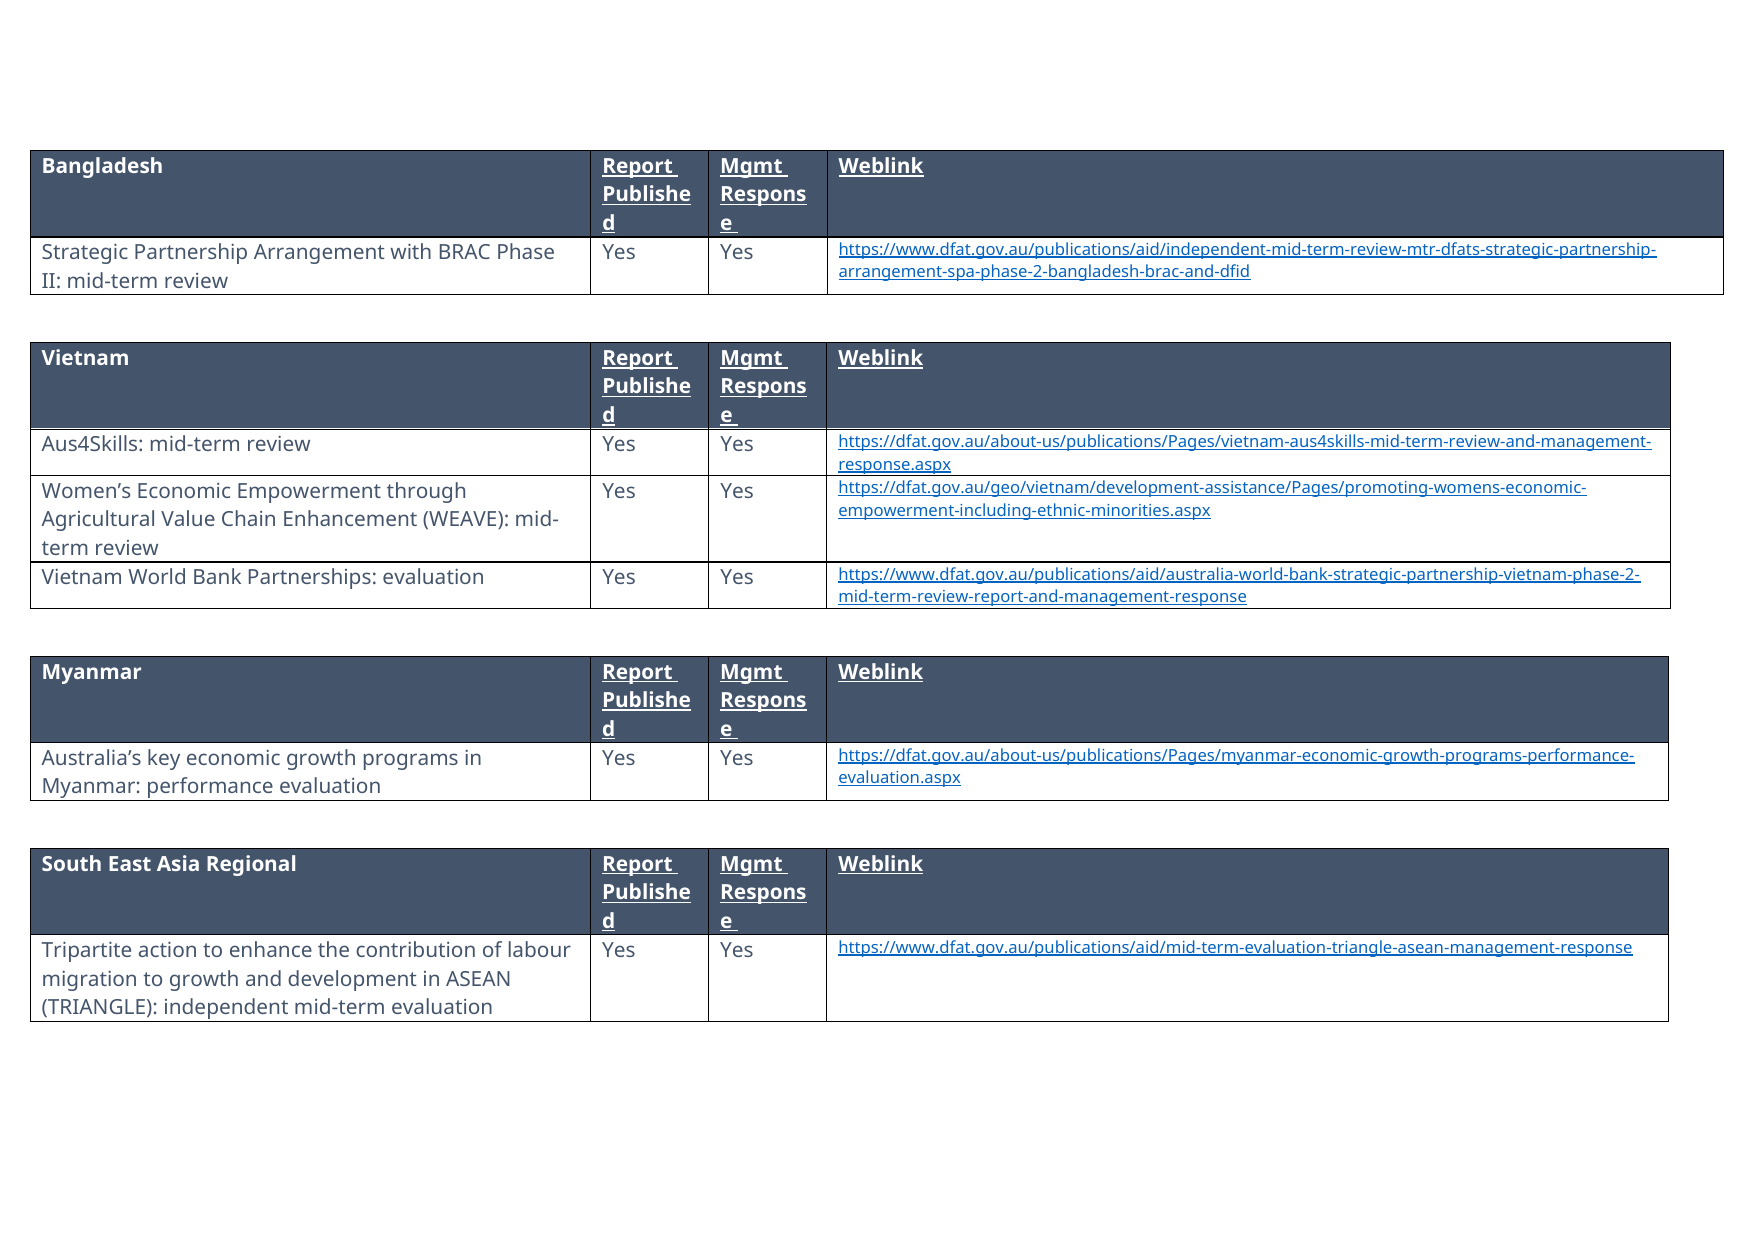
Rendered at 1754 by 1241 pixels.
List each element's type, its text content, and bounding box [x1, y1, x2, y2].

table_cell Vietnam World Bank Partnerships: evaluation [31, 563, 590, 608]
table_header Report Published [591, 849, 708, 934]
table_cell Aus4Skills: mid-term review [31, 430, 590, 475]
table_cell https://www.dfat.gov.au/publications/aid/australia-world-bank-strategic-partnership-vietnam-phase-2-mid-term-review-report-and-management-response [827, 563, 1670, 608]
table_header Myanmar [31, 657, 590, 742]
table_header Mgmt Response [709, 657, 826, 742]
table_cell Yes [591, 476, 708, 561]
table_cell Yes [709, 563, 826, 608]
table_header Weblink [827, 849, 1668, 934]
table_cell Australia’s key economic growth programs in Myanmar: performance evaluation [31, 743, 590, 800]
table_cell https://dfat.gov.au/geo/vietnam/development-assistance/Pages/promoting-womens-economic-empowerment-including-ethnic-minorities.aspx [827, 476, 1670, 561]
table_header Mgmt Response [709, 849, 826, 934]
table_header Report Published [591, 343, 708, 428]
table_cell Yes [591, 430, 708, 475]
table_cell Yes [709, 430, 826, 475]
table_header Mgmt Response [709, 343, 826, 428]
table_cell Yes [591, 238, 708, 294]
table_cell Strategic Partnership Arrangement with BRAC Phase II: mid-term review [31, 238, 590, 294]
table_header South East Asia Regional [31, 849, 590, 934]
table_cell Tripartite action to enhance the contribution of labour migration to growth and development in ASEAN (TRIANGLE): independent mid-term evaluation [31, 935, 590, 1021]
table_cell https://www.dfat.gov.au/publications/aid/independent-mid-term-review-mtr-dfats-strategic-partnership-arrangement-spa-phase-2-bangladesh-brac-and-dfid [828, 238, 1723, 294]
table_cell Yes [591, 935, 708, 1021]
table_cell Yes [709, 476, 826, 561]
table_header Mgmt Response [709, 151, 827, 236]
table_header Weblink [827, 343, 1670, 428]
table_cell Yes [709, 935, 826, 1021]
table_cell Women’s Economic Empowerment through Agricultural Value Chain Enhancement (WEAVE): mid-term review [31, 476, 590, 561]
table_header Bangladesh [31, 151, 590, 236]
table_header Weblink [828, 151, 1723, 236]
table_header Report Published [591, 151, 708, 236]
table_header Vietnam [31, 343, 590, 428]
table_cell https://dfat.gov.au/about-us/publications/Pages/vietnam-aus4skills-mid-term-review-and-management-response.aspx [827, 430, 1670, 475]
table_header Weblink [827, 657, 1668, 742]
table_cell Yes [591, 563, 708, 608]
table_cell Yes [709, 743, 826, 800]
table_cell https://www.dfat.gov.au/publications/aid/mid-term-evaluation-triangle-asean-management-response [827, 935, 1668, 1021]
table_cell Yes [591, 743, 708, 800]
table_header Report Published [591, 657, 708, 742]
table_cell Yes [709, 238, 827, 294]
table_cell https://dfat.gov.au/about-us/publications/Pages/myanmar-economic-growth-programs-performance-evaluation.aspx [827, 743, 1668, 800]
